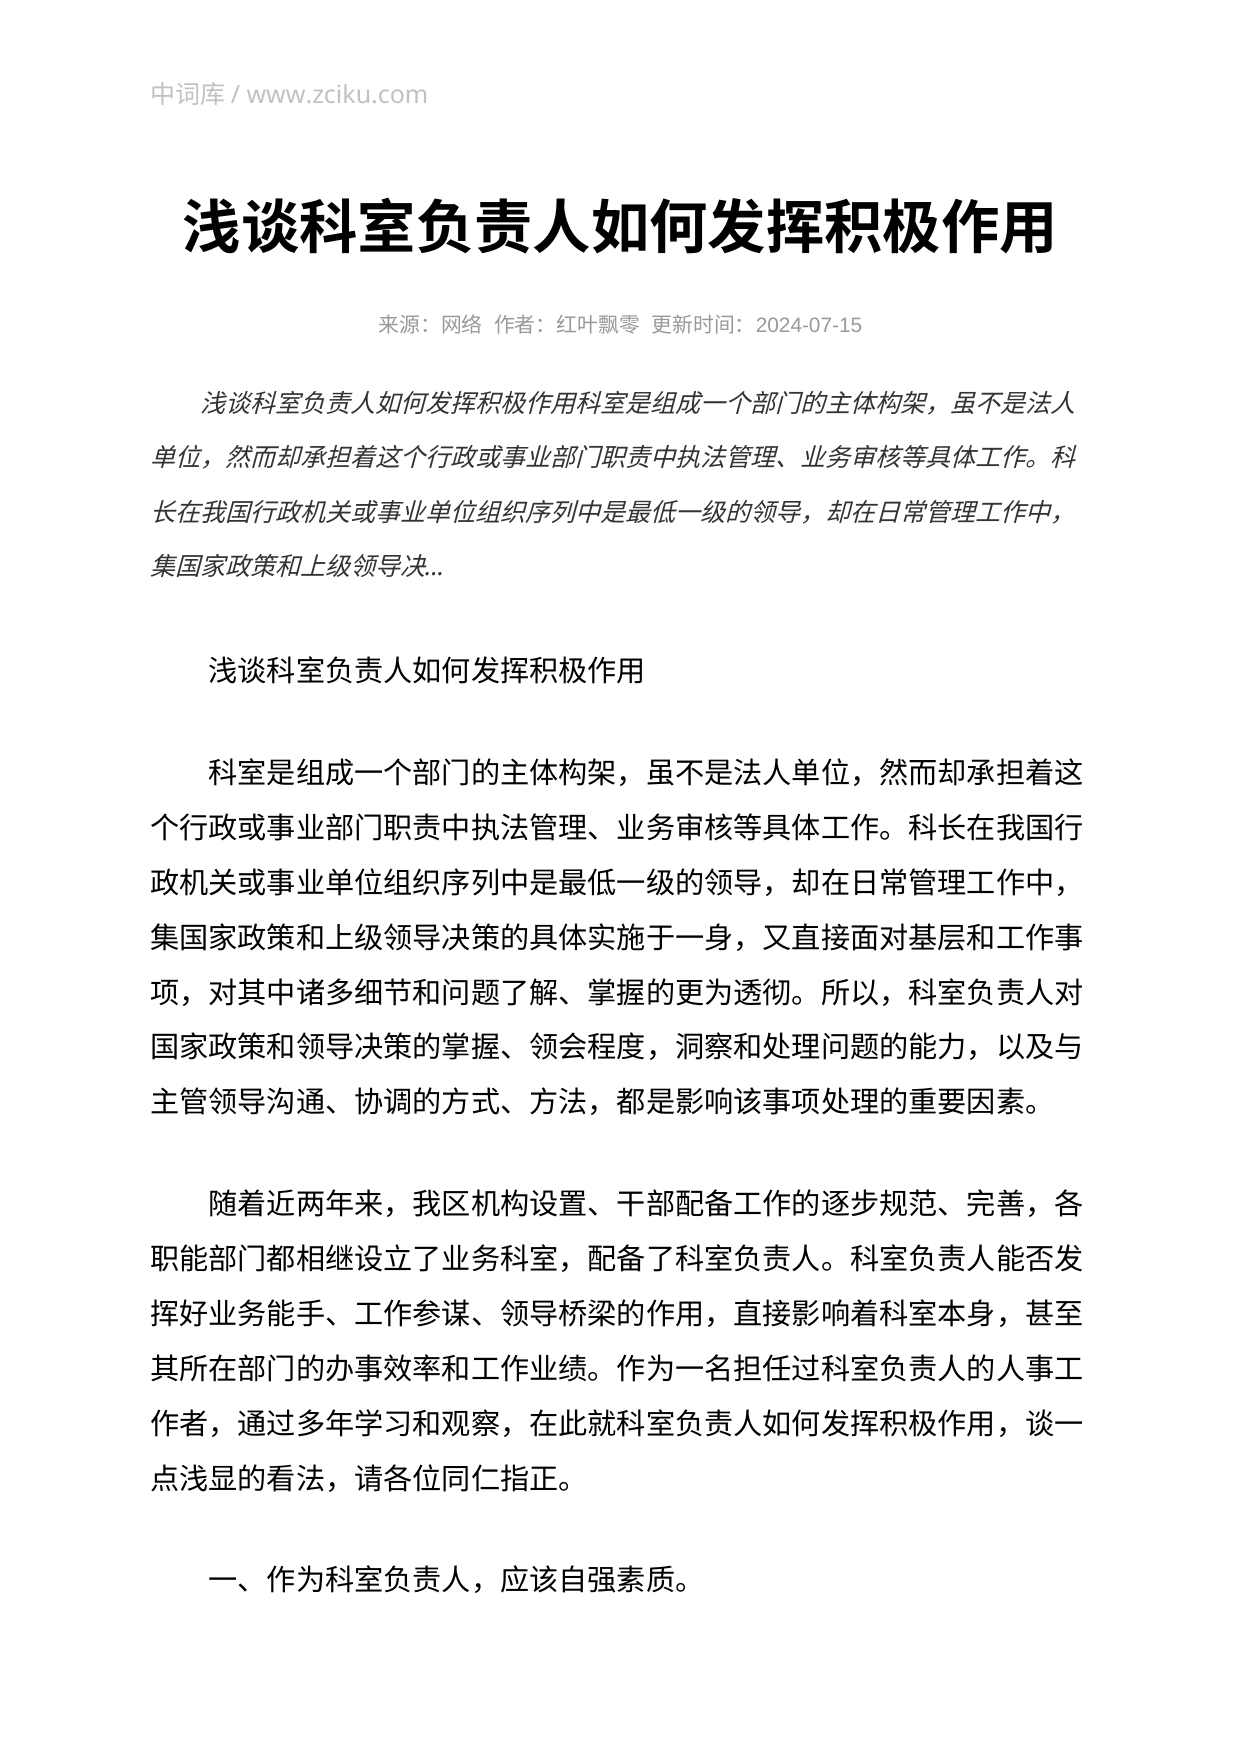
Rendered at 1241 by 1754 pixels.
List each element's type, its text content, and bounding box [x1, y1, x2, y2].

text 随着近两年来，我区机构设置、干部配备工作的逐步规范、完善，各职能部门都相继设立了业务科室，配备了科室负责人。科室负责人能否发挥好业务能手、工作参谋、领导桥梁的作用，直接影响着科室本身，甚至其所在部门的办事效率和工作业绩。作为一名担任过科室负责人的人事工作者，通过多年学习和观察，在此就科室负责人如何发挥积极作用，谈一点浅显的看法，请各位同仁指正。 [150, 1181, 1090, 1497]
text 一、作为科室负责人，应该自强素质。 [150, 1557, 1090, 1599]
subtitle 浅谈科室负责人如何发挥积极作用 [150, 181, 1090, 266]
text 浅谈科室负责人如何发挥积极作用 [150, 648, 1090, 690]
text 科室是组成一个部门的主体构架，虽不是法人单位，然而却承担着这个行政或事业部门职责中执法管理、业务审核等具体工作。科长在我国行政机关或事业单位组织序列中是最低一级的领导，却在日常管理工作中，集国家政策和上级领导决策的具体实施于一身，又直接面对基层和工作事项，对其中诸多细节和问题了解、掌握的更为透彻。所以，科室负责人对国家政策和领导决策的掌握、领会程度，洞察和处理问题的能力，以及与主管领导沟通、协调的方式、方法，都是影响该事项处理的重要因素。 [150, 749, 1090, 1121]
text 浅谈科室负责人如何发挥积极作用科室是组成一个部门的主体构架，虽不是法人单位，然而却承担着这个行政或事业部门职责中执法管理、业务审核等具体工作。科长在我国行政机关或事业单位组织序列中是最低一级的领导，却在日常管理工作中，集国家政策和上级领导决... [150, 383, 1090, 583]
text 来源：网络 作者：红叶飘零 更新时间：2024-07-15 [150, 313, 1090, 337]
